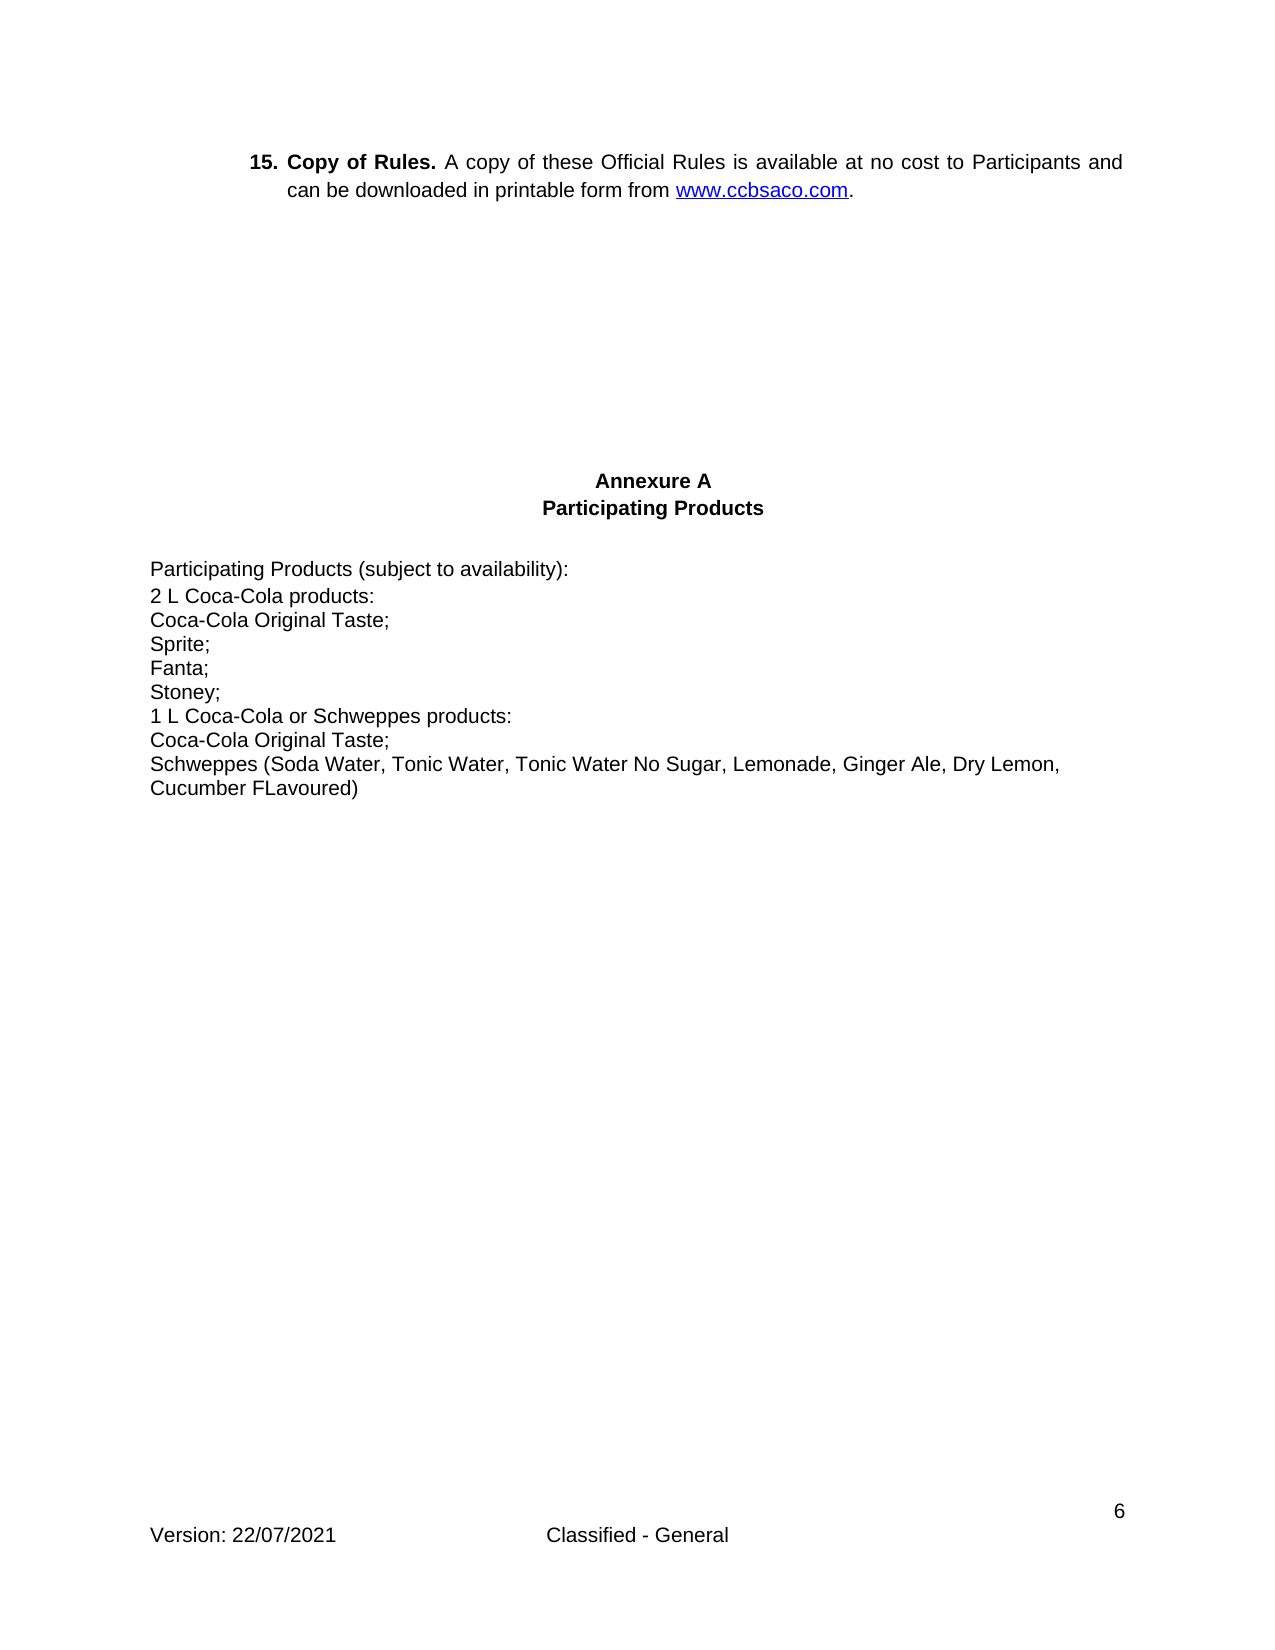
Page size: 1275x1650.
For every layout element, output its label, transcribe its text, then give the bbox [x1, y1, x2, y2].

text Participating Products [287, 496, 1019, 520]
list Copy of Rules. A copy of these Official Rules is available at no cost to Participants and can be downloaded in printable form from www.ccbsaco.com. [249, 150, 1125, 201]
text Participating Products (subject to availability): [150, 557, 1125, 581]
text Schweppes (Soda Water, Tonic Water, Tonic Water No Sugar, Lemonade, Ginger Ale, Dry Lemon, Cucumber FLavoured) [150, 752, 1125, 800]
text Fanta; [150, 656, 1125, 680]
text 2 L Coca-Cola products: [150, 584, 1125, 608]
text Sprite; [150, 632, 1125, 656]
text Annexure A [287, 468, 1019, 492]
text Coca-Cola Original Taste; [150, 608, 1125, 632]
text Coca-Cola Original Taste; [150, 728, 1125, 752]
text 1 L Coca-Cola or Schweppes products: [150, 704, 1125, 728]
text Stoney; [150, 680, 1125, 704]
